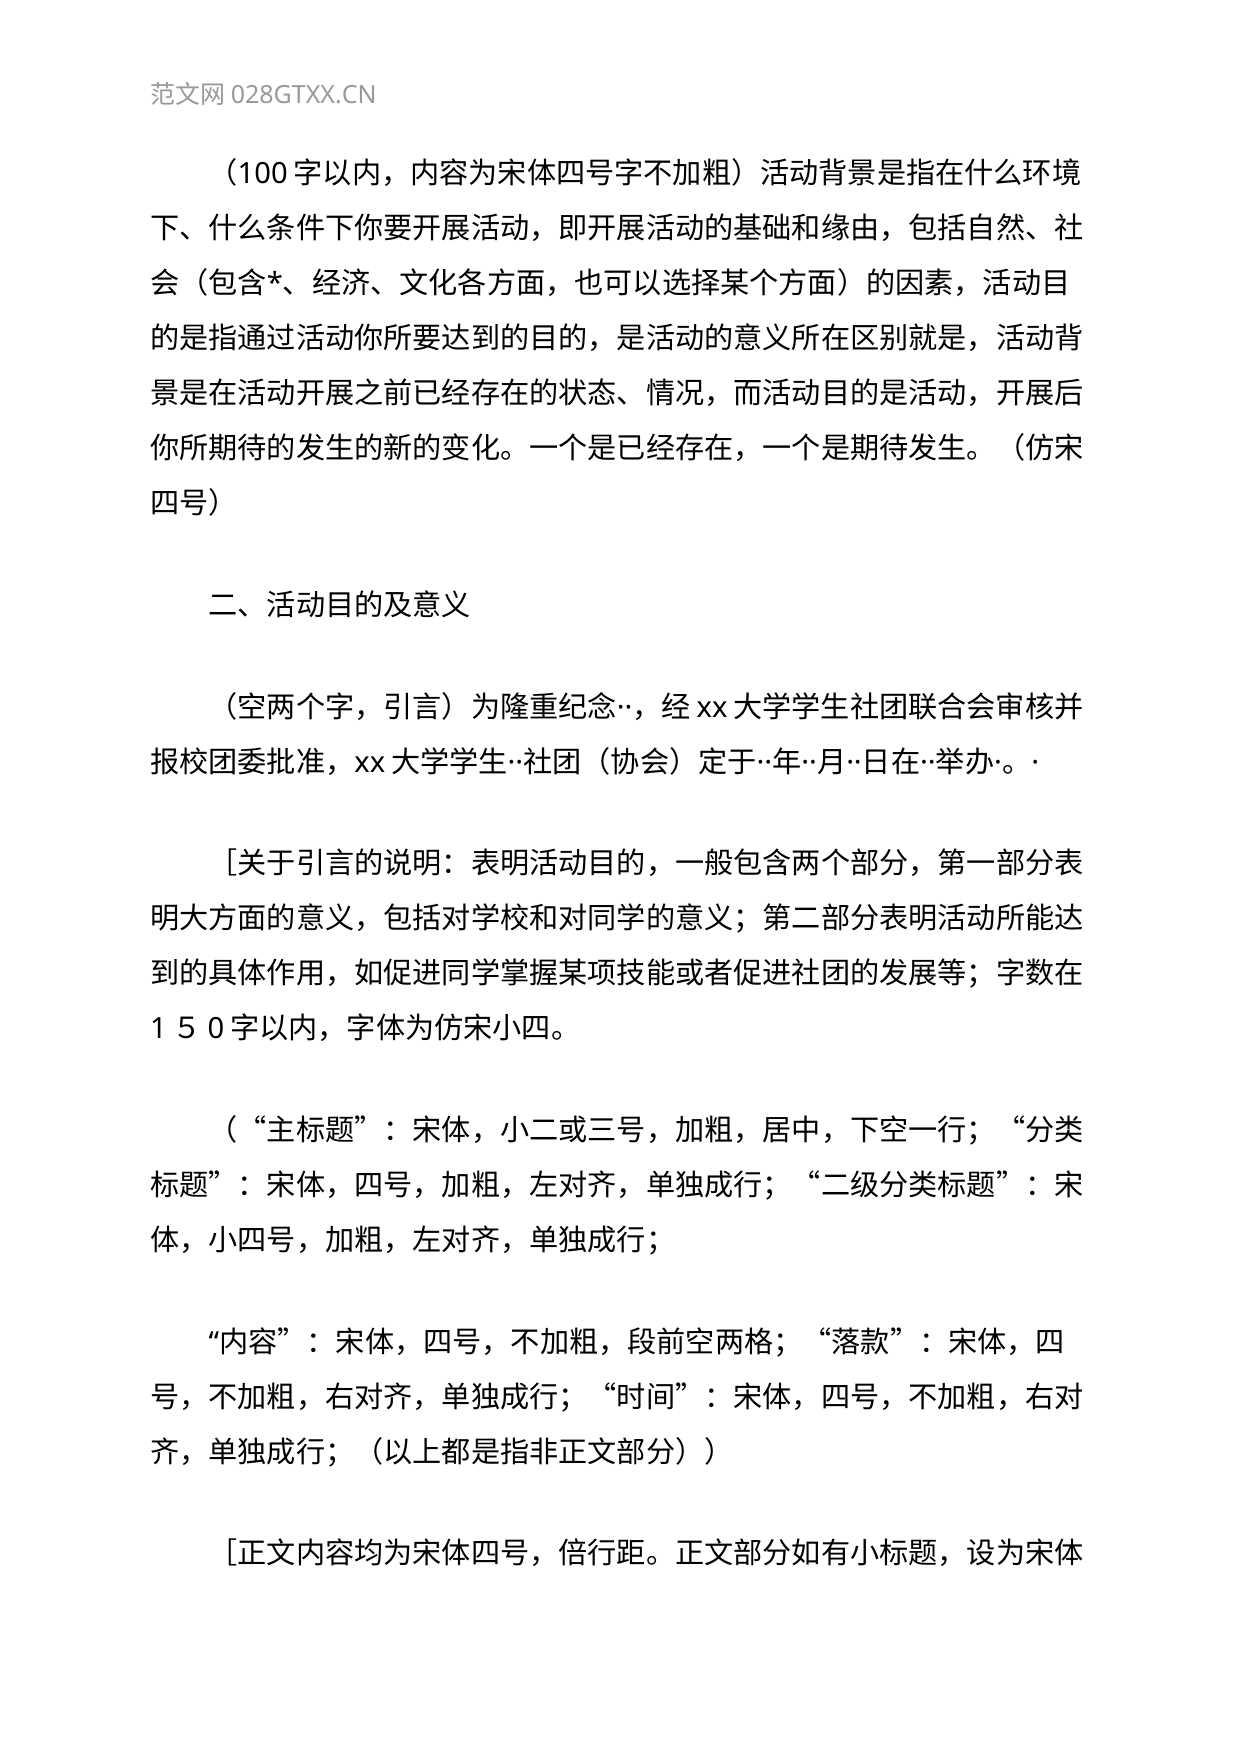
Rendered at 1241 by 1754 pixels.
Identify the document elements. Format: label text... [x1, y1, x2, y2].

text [150, 1530, 1090, 1572]
text （空两个字，引言）为隆重纪念··，经xx大学学生社团联合会审核并报校团委批准，xx大学学生··社团（协会）定于··年··月··日在··举办·。· [150, 683, 1090, 781]
text ［关于引言的说明：表明活动目的，一般包含两个部分，第一部分表明大方面的意义，包括对学校和对同学的意义；第二部分表明活动所能达到的具体作用，如促进同学掌握某项技能或者促进社团的发展等；字数在1５0字以内，字体为仿宋小四。 [150, 840, 1090, 1047]
text “内容”：宋体，四号，不加粗，段前空两格；“落款”：宋体，四号，不加粗，右对齐，单独成行；“时间”：宋体，四号，不加粗，右对齐，单独成行；（以上都是指非正文部分）） [150, 1318, 1090, 1471]
text 二、活动目的及意义 [150, 581, 1090, 624]
text （“主标题”：宋体，小二或三号，加粗，居中，下空一行；“分类标题”：宋体，四号，加粗，左对齐，单独成行；“二级分类标题”：宋体，小四号，加粗，左对齐，单独成行； [150, 1107, 1090, 1259]
text （100字以内，内容为宋体四号字不加粗）活动背景是指在什么环境下、什么条件下你要开展活动，即开展活动的基础和缘由，包括自然、社会（包含*、经济、文化各方面，也可以选择某个方面）的因素，活动目的是指通过活动你所要达到的目的，是活动的意义所在区别就是，活动背景是在活动开展之前已经存在的状态、情况，而活动目的是活动，开展后你所期待的发生的新的变化。一个是已经存在，一个是期待发生。（仿宋四号） [150, 150, 1090, 522]
